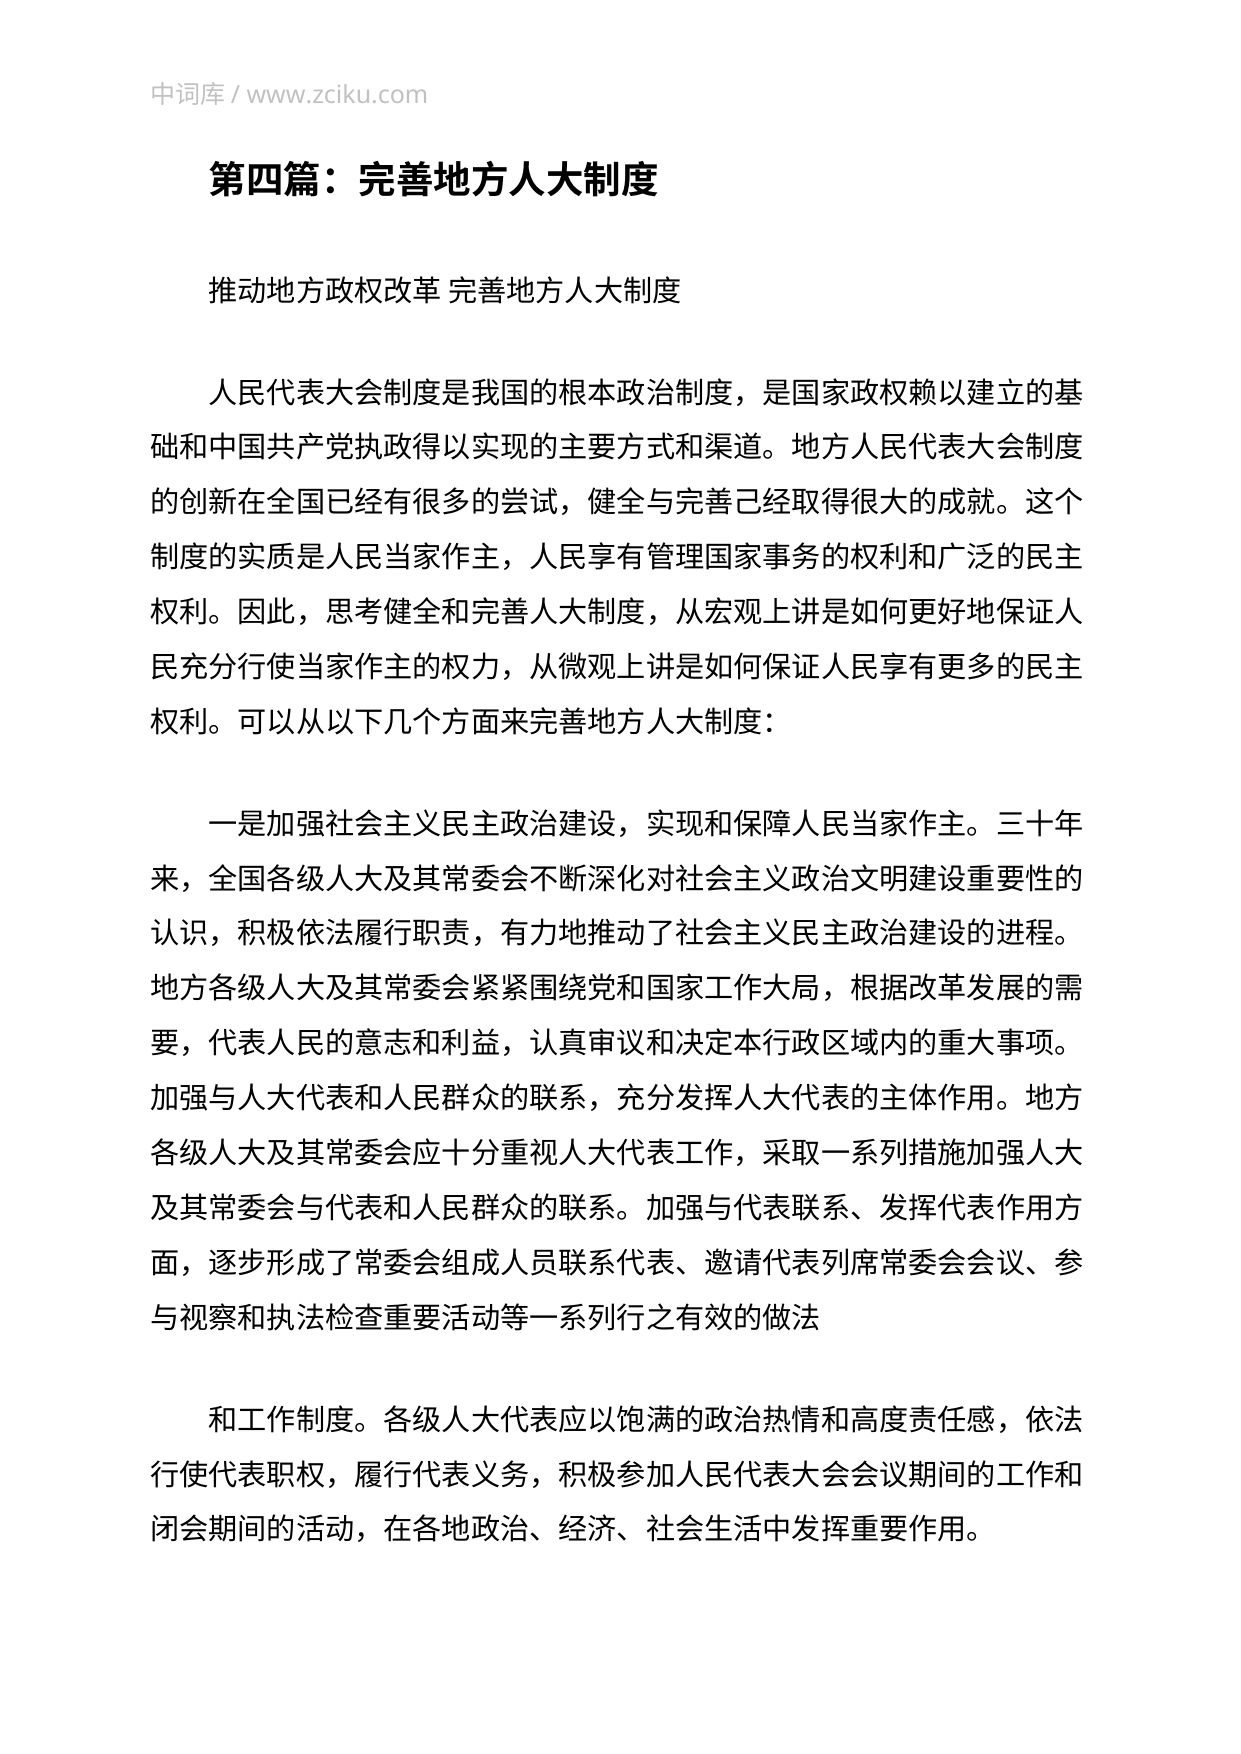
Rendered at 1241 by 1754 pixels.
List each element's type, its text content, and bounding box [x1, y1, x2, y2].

text 人民代表大会制度是我国的根本政治制度，是国家政权赖以建立的基础和中国共产党执政得以实现的主要方式和渠道。地方人民代表大会制度的创新在全国已经有很多的尝试，健全与完善己经取得很大的成就。这个制度的实质是人民当家作主，人民享有管理国家事务的权利和广泛的民主权利。因此，思考健全和完善人大制度，从宏观上讲是如何更好地保证人民充分行使当家作主的权力，从微观上讲是如何保证人民享有更多的民主权利。可以从以下几个方面来完善地方人大制度： [150, 369, 1090, 741]
text 和工作制度。各级人大代表应以饱满的政治热情和高度责任感，依法行使代表职权，履行代表义务，积极参加人民代表大会会议期间的工作和闭会期间的活动，在各地政治、经济、社会生活中发挥重要作用。 [150, 1396, 1090, 1548]
text 推动地方政权改革 完善地方人大制度 [150, 267, 1090, 310]
text 一是加强社会主义民主政治建设，实现和保障人民当家作主。三十年来，全国各级人大及其常委会不断深化对社会主义政治文明建设重要性的认识，积极依法履行职责，有力地推动了社会主义民主政治建设的进程。地方各级人大及其常委会紧紧围绕党和国家工作大局，根据改革发展的需要，代表人民的意志和利益，认真审议和决定本行政区域内的重大事项。加强与人大代表和人民群众的联系，充分发挥人大代表的主体作用。地方各级人大及其常委会应十分重视人大代表工作，采取一系列措施加强人大及其常委会与代表和人民群众的联系。加强与代表联系、发挥代表作用方面，逐步形成了常委会组成人员联系代表、邀请代表列席常委会会议、参与视察和执法检查重要活动等一系列行之有效的做法 [150, 800, 1090, 1337]
text 第四篇：完善地方人大制度 [150, 150, 1090, 204]
